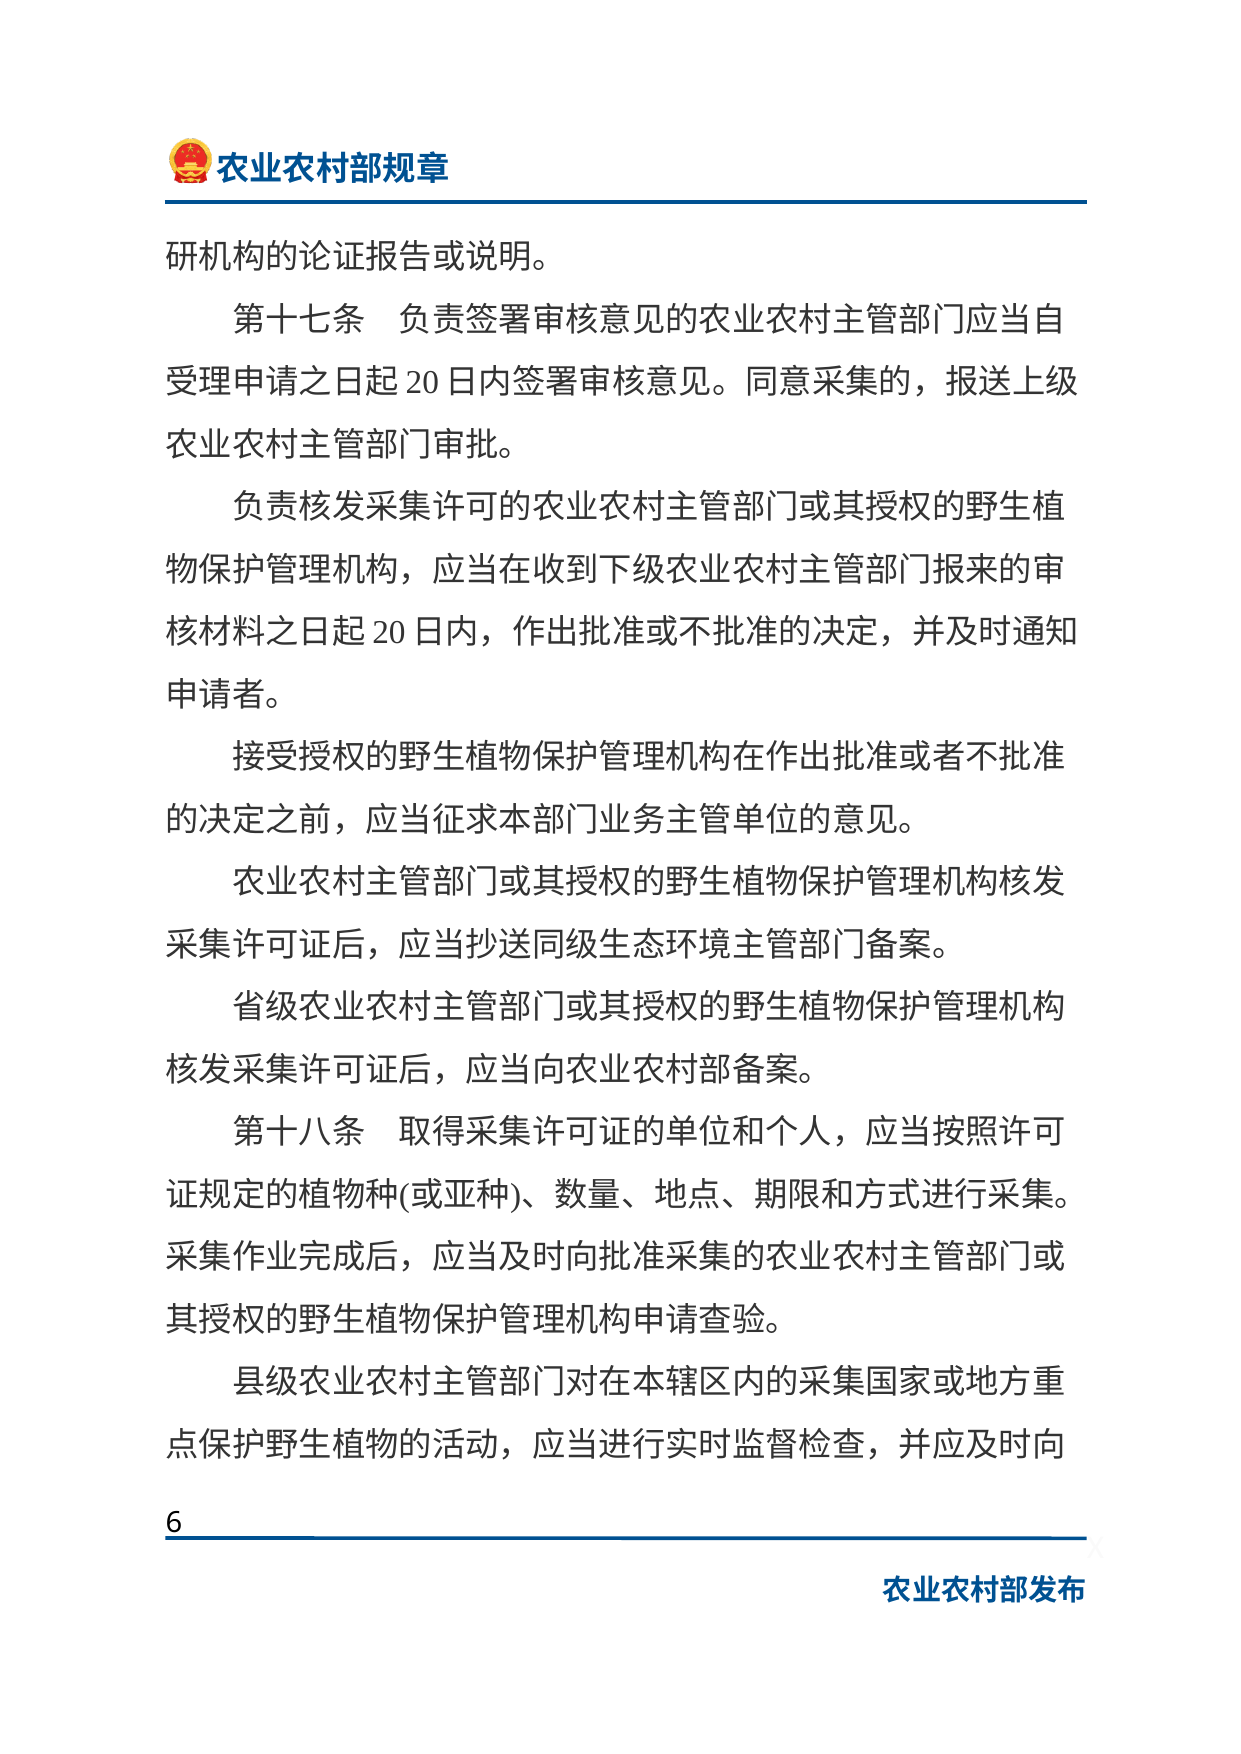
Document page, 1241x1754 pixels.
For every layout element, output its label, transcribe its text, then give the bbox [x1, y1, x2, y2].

text 负责核发采集许可的农业农村主管部门或其授权的野生植物保护管理机构，应当在收到下级农业农村主管部门报来的审核材料之日起20日内，作出批准或不批准的决定，并及时通知申请者。 [165, 469, 1087, 719]
text （四）因调控野生植物种群数量、结构，经科学论证需要采集的，应当出具省级以上农业农村主管部门或省部级以上科研机构的论证报告或说明。 [165, 219, 1087, 281]
text 县级农业农村主管部门对在本辖区内的采集国家或地方重点保护野生植物的活动，应当进行实时监督检查，并应及时向批准采集的农业农村主管部门或其授权的野生植物保护管理机构报告监督检查结果。 [165, 1344, 1087, 1469]
text 省级农业农村主管部门或其授权的野生植物保护管理机构核发采集许可证后，应当向农业农村部备案。 [165, 969, 1087, 1094]
picture [165, 136, 216, 187]
text 第十八条 取得采集许可证的单位和个人，应当按照许可证规定的植物种(或亚种)、数量、地点、期限和方式进行采集。采集作业完成后，应当及时向批准采集的农业农村主管部门或其授权的野生植物保护管理机构申请查验。 [165, 1094, 1087, 1344]
text 第十七条 负责签署审核意见的农业农村主管部门应当自受理申请之日起20日内签署审核意见。同意采集的，报送上级农业农村主管部门审批。 [165, 281, 1087, 469]
text 接受授权的野生植物保护管理机构在作出批准或者不批准的决定之前，应当征求本部门业务主管单位的意见。 [165, 719, 1087, 844]
text 农业农村主管部门或其授权的野生植物保护管理机构核发采集许可证后，应当抄送同级生态环境主管部门备案。 [165, 844, 1087, 969]
